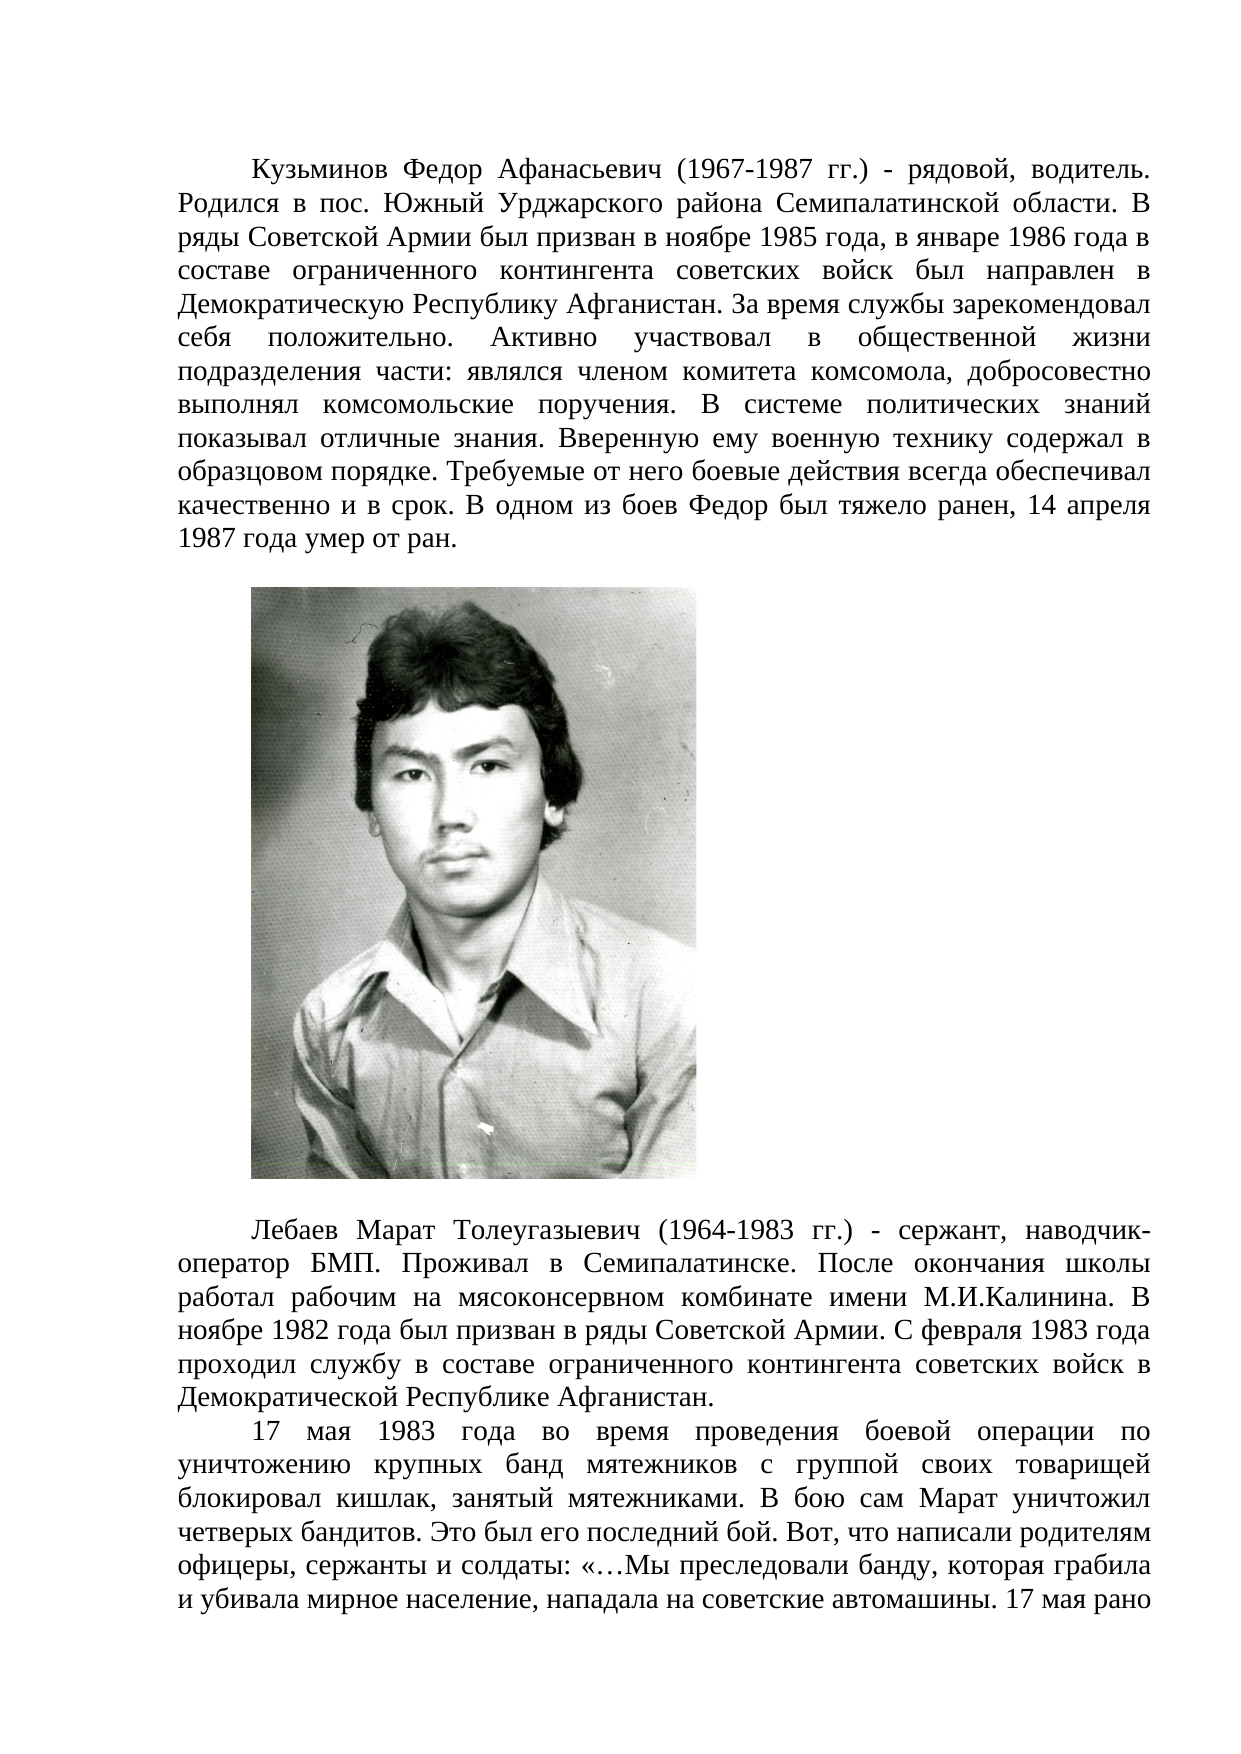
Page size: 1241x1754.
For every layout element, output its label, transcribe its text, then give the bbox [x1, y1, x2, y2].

text Кузьминов Федор Афанасьевич (1967-1987 гг.) - рядовой, водитель. Родился в пос. Южный Урджарского района Семипалатинской области. В ряды Советской Армии был призван в ноябре 1985 года, в январе 1986 года в составе ограниченного контингента советских войск был направлен в Демократическую Республику Афганистан. За время службы зарекомендовал себя положительно. Активно участвовал в общественной жизни подразделения части: являлся членом комитета комсомола, добросовестно выполнял комсомольские поручения. В системе политических знаний показывал отличные знания. Вверенную ему военную технику содержал в образцовом порядке. Требуемые от него боевые действия всегда обеспечивал качественно и в срок. В одном из боев Федор был тяжело ранен, 14 апреля 1987 года умер от ран. [177, 152, 1152, 554]
text Лебаев Марат Толеугазыевич (1964-1983 гг.) - сержант, наводчик-оператор БМП. Проживал в Семипалатинске. После окончания школы работал рабочим на мясоконсервном комбинате имени М.И.Калинина. В ноябре 1982 года был призван в ряды Советской Армии. С февраля 1983 года проходил службу в составе ограниченного контингента советских войск в Демократической Республике Афганистан. [177, 1212, 1152, 1413]
picture [251, 587, 697, 1179]
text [177, 1413, 1152, 1614]
